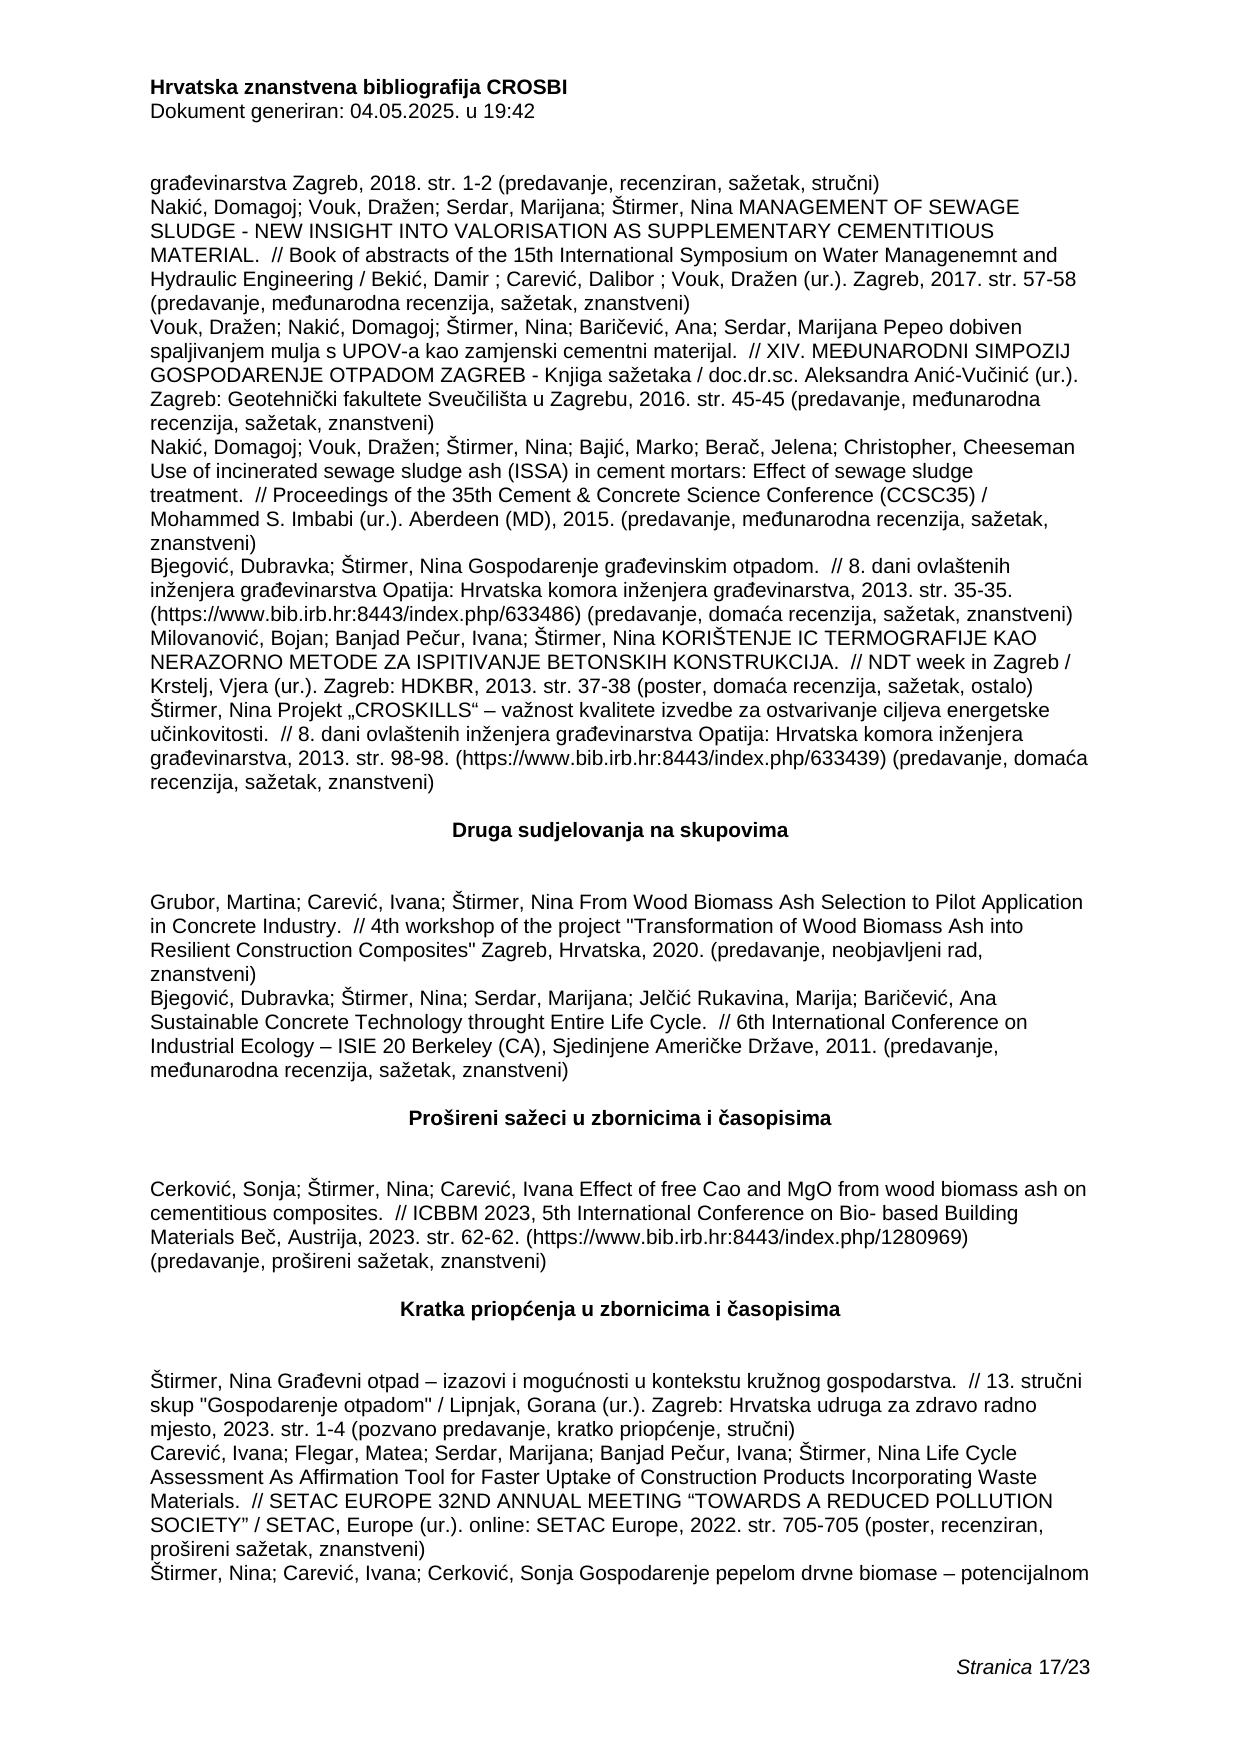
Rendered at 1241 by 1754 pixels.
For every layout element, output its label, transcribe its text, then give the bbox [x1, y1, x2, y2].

text Grubor, Martina; Carević, Ivana; Štirmer, Nina [150, 890, 1090, 986]
text Nakić, Domagoj; Vouk, Dražen; Serdar, Marijana; Štirmer, Nina [150, 195, 1090, 315]
subtitle Kratka priopćenja u zbornicima i časopisima [150, 1297, 1090, 1321]
text Bjegović, Dubravka; Štirmer, Nina; Serdar, Marijana; Jelčić Rukavina, Marija; Baričević, Ana [150, 986, 1090, 1081]
text Carević, Ivana; Flegar, Matea; Serdar, Marijana; Banjad Pečur, Ivana; Štirmer, Nina [150, 1441, 1090, 1561]
text Cerković, Sonja; Štirmer, Nina; Carević, Ivana [150, 1177, 1090, 1273]
text Vouk, Dražen; Nakić, Domagoj; Štirmer, Nina; Baričević, Ana; Serdar, Marijana [150, 315, 1090, 434]
subtitle Druga sudjelovanja na skupovima [150, 818, 1090, 842]
text Štirmer, Nina [150, 1369, 1090, 1441]
text Bjegović, Dubravka; Štirmer, Nina [150, 554, 1090, 626]
text Milovanović, Bojan; Banjad Pečur, Ivana; Štirmer, Nina [150, 626, 1090, 698]
text Nakić, Domagoj; Vouk, Dražen; Štirmer, Nina; Bajić, Marko; Berač, Jelena; Christopher, Cheeseman [150, 434, 1090, 554]
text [150, 171, 1090, 195]
text Štirmer, Nina [150, 698, 1090, 794]
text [150, 1561, 1090, 1584]
subtitle Prošireni sažeci u zbornicima i časopisima [150, 1105, 1090, 1129]
